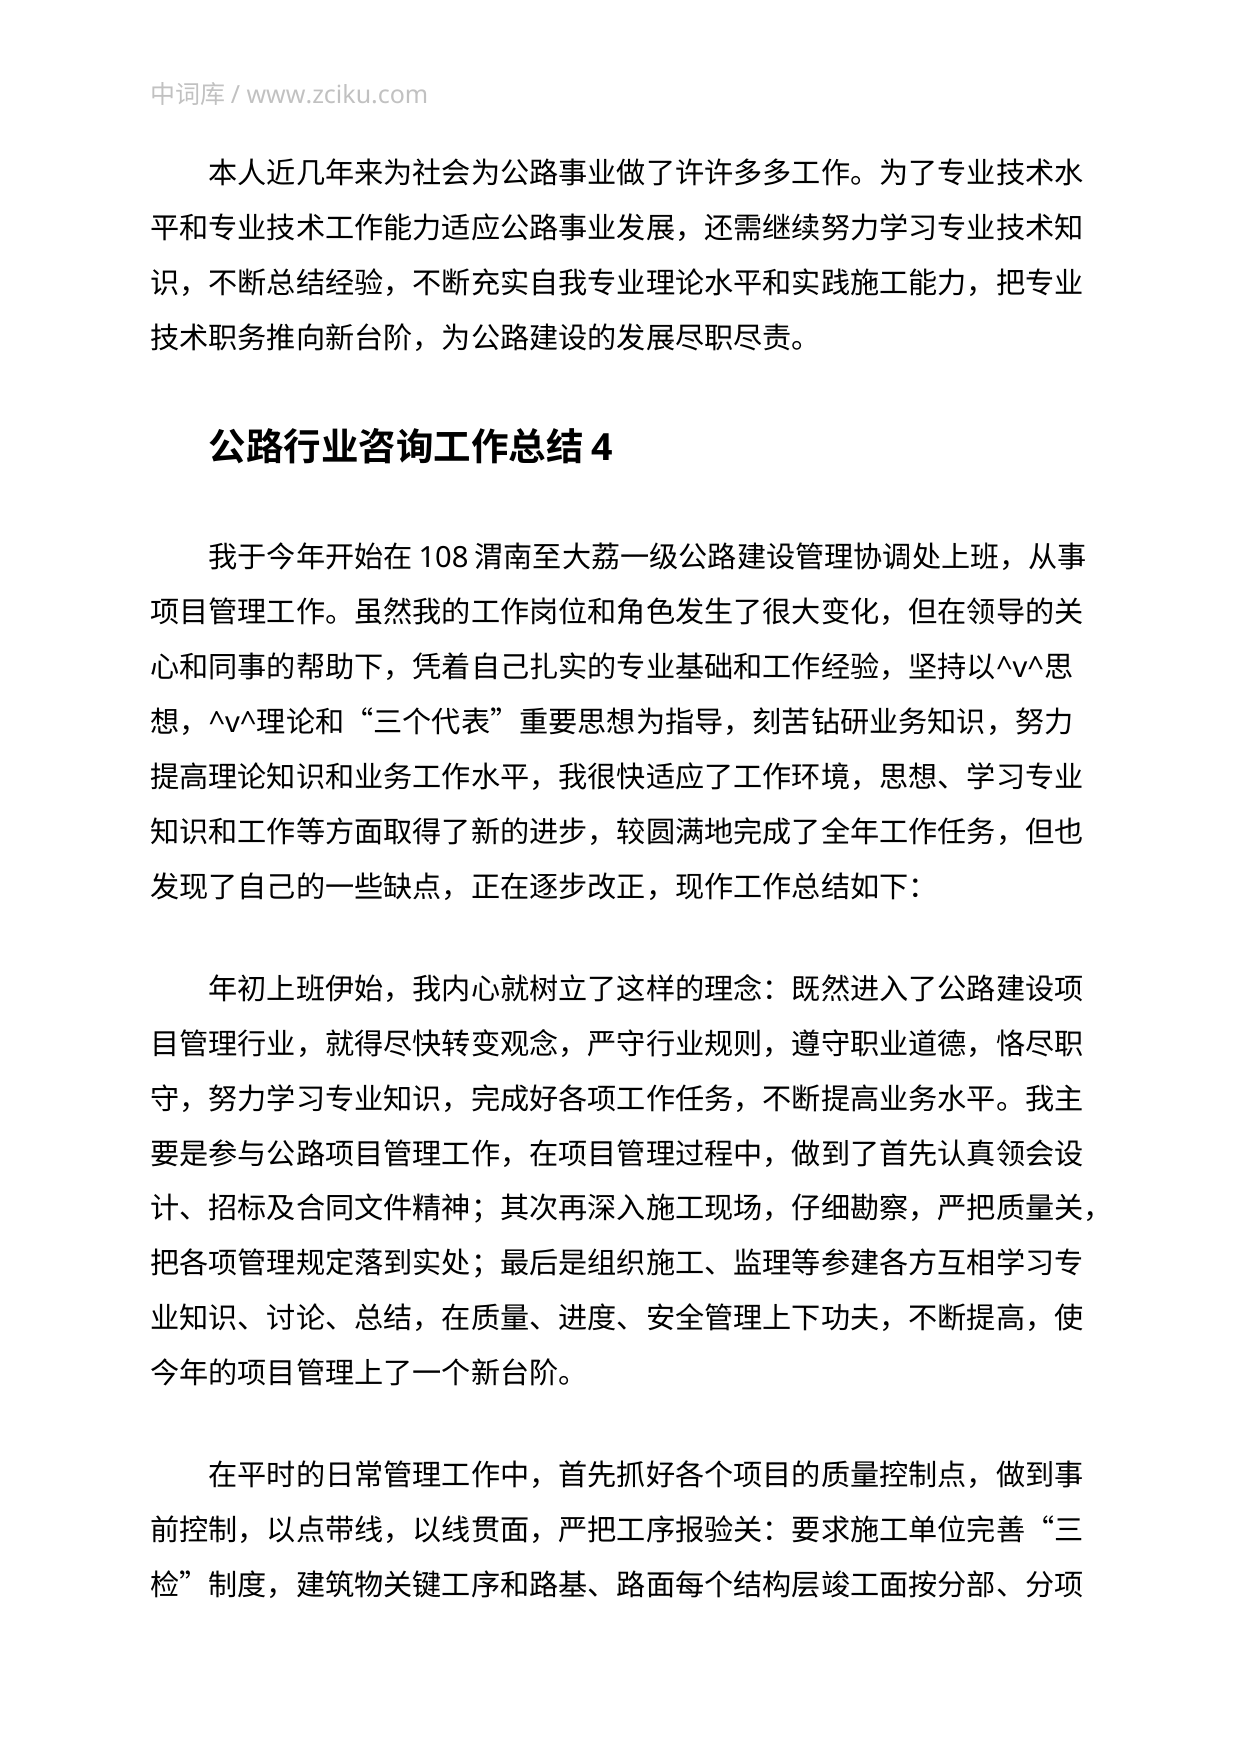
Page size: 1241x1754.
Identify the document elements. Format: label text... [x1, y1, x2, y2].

text 公路行业咨询工作总结4 [150, 416, 1090, 471]
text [150, 1452, 1090, 1604]
text 年初上班伊始，我内心就树立了这样的理念：既然进入了公路建设项目管理行业，就得尽快转变观念，严守行业规则，遵守职业道德，恪尽职守，努力学习专业知识，完成好各项工作任务，不断提高业务水平。我主要是参与公路项目管理工作，在项目管理过程中，做到了首先认真领会设计、招标及合同文件精神；其次再深入施工现场，仔细勘察，严把质量关，把各项管理规定落到实处；最后是组织施工、监理等参建各方互相学习专业知识、讨论、总结，在质量、进度、安全管理上下功夫，不断提高，使今年的项目管理上了一个新台阶。 [150, 966, 1090, 1392]
text 本人近几年来为社会为公路事业做了许许多多工作。为了专业技术水平和专业技术工作能力适应公路事业发展，还需继续努力学习专业技术知识，不断总结经验，不断充实自我专业理论水平和实践施工能力，把专业技术职务推向新台阶，为公路建设的发展尽职尽责。 [150, 150, 1090, 357]
text 我于今年开始在108渭南至大荔一级公路建设管理协调处上班，从事项目管理工作。虽然我的工作岗位和角色发生了很大变化，但在领导的关心和同事的帮助下，凭着自己扎实的专业基础和工作经验，坚持以^v^思想，^v^理论和“三个代表”重要思想为指导，刻苦钻研业务知识，努力提高理论知识和业务工作水平，我很快适应了工作环境，思想、学习专业知识和工作等方面取得了新的进步，较圆满地完成了全年工作任务，但也发现了自己的一些缺点，正在逐步改正，现作工作总结如下： [150, 534, 1090, 906]
